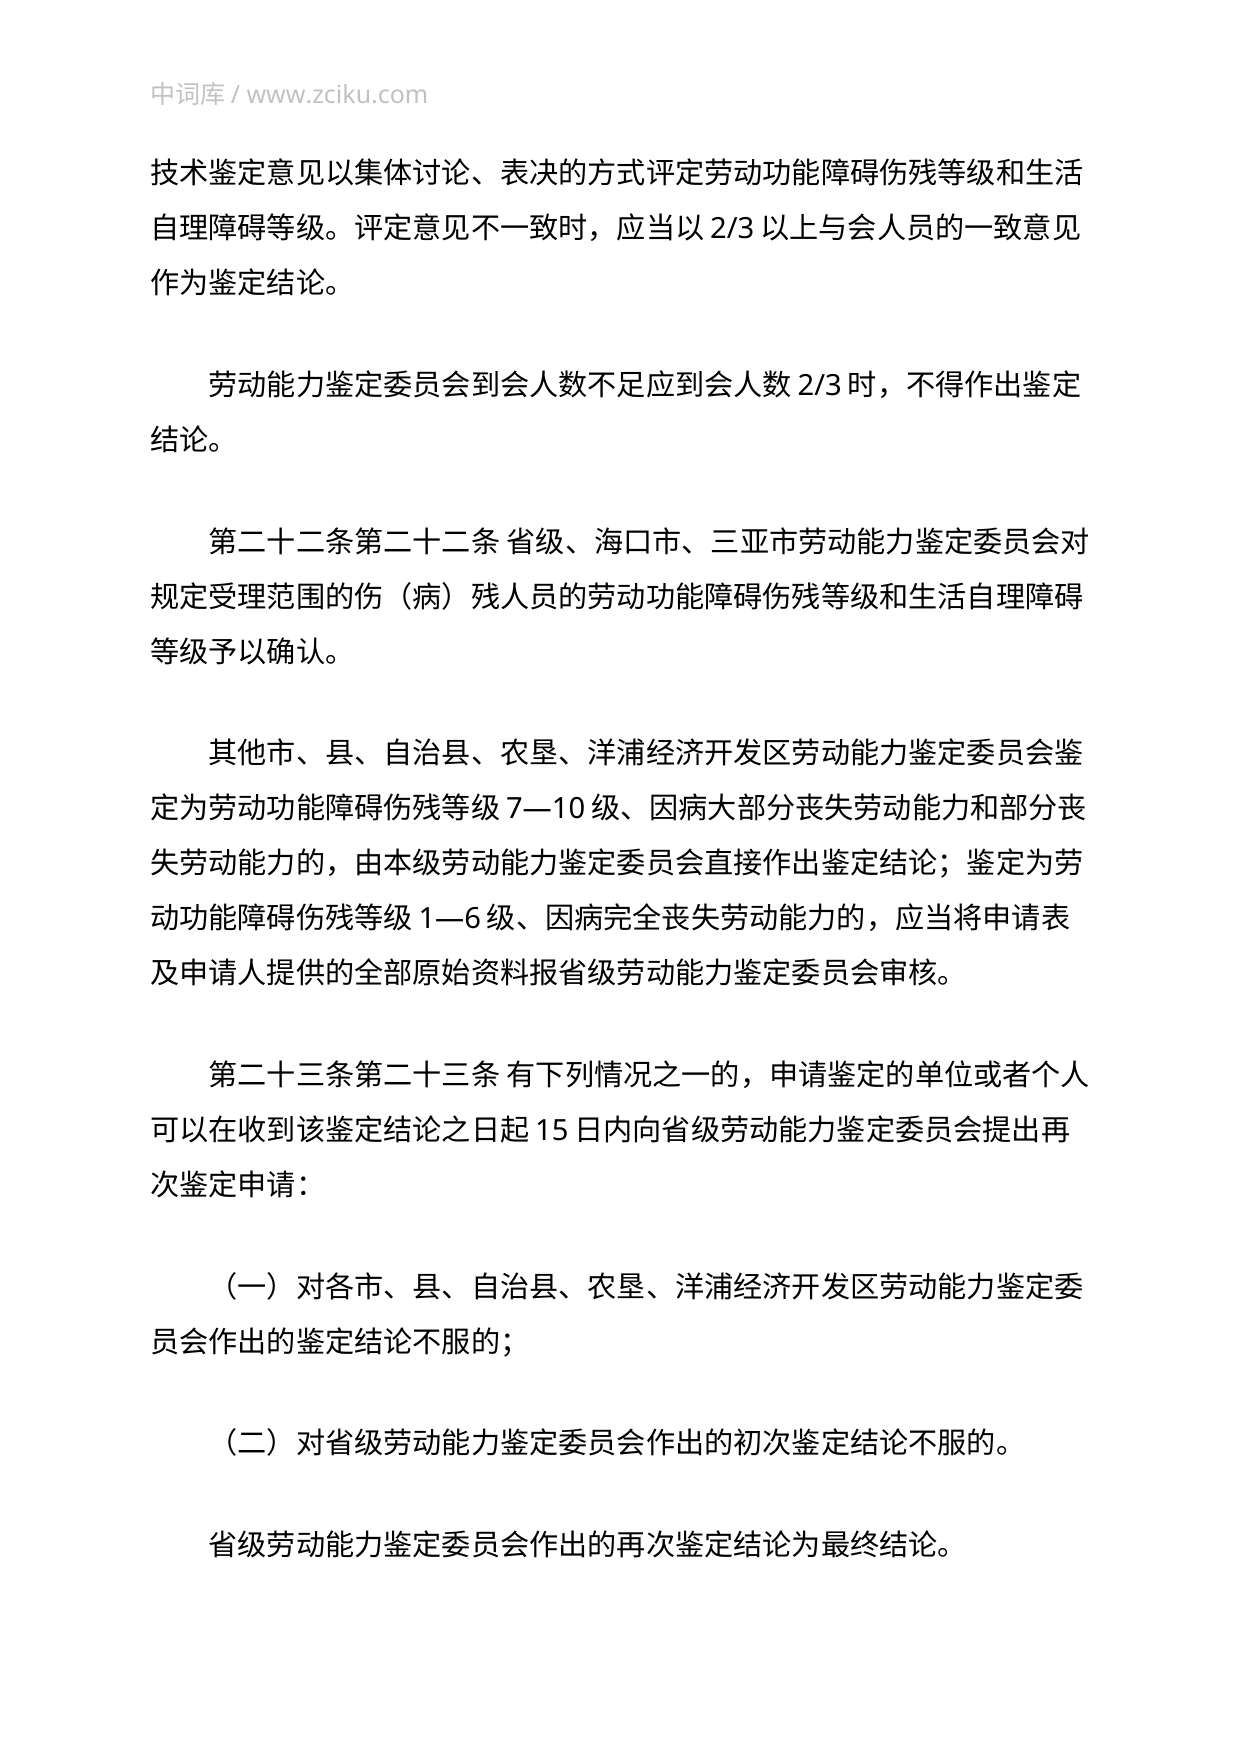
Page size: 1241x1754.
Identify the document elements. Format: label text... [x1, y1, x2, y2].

text 第二十二条第二十二条 省级、海口市、三亚市劳动能力鉴定委员会对规定受理范围的伤（病）残人员的劳动功能障碍伤残等级和生活自理障碍等级予以确认。 [150, 518, 1090, 671]
text 第二十三条第二十三条 有下列情况之一的，申请鉴定的单位或者个人可以在收到该鉴定结论之日起15日内向省级劳动能力鉴定委员会提出再次鉴定申请： [150, 1052, 1090, 1204]
text （二）对省级劳动能力鉴定委员会作出的初次鉴定结论不服的。 [150, 1420, 1090, 1462]
text 其他市、县、自治县、农垦、洋浦经济开发区劳动能力鉴定委员会鉴定为劳动功能障碍伤残等级7―10级、因病大部分丧失劳动能力和部分丧失劳动能力的，由本级劳动能力鉴定委员会直接作出鉴定结论；鉴定为劳动功能障碍伤残等级1―6级、因病完全丧失劳动能力的，应当将申请表及申请人提供的全部原始资料报省级劳动能力鉴定委员会审核。 [150, 730, 1090, 992]
text 劳动能力鉴定委员会到会人数不足应到会人数2/3时，不得作出鉴定结论。 [150, 362, 1090, 459]
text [150, 150, 1090, 302]
text （一）对各市、县、自治县、农垦、洋浦经济开发区劳动能力鉴定委员会作出的鉴定结论不服的； [150, 1263, 1090, 1360]
text 省级劳动能力鉴定委员会作出的再次鉴定结论为最终结论。 [150, 1522, 1090, 1564]
